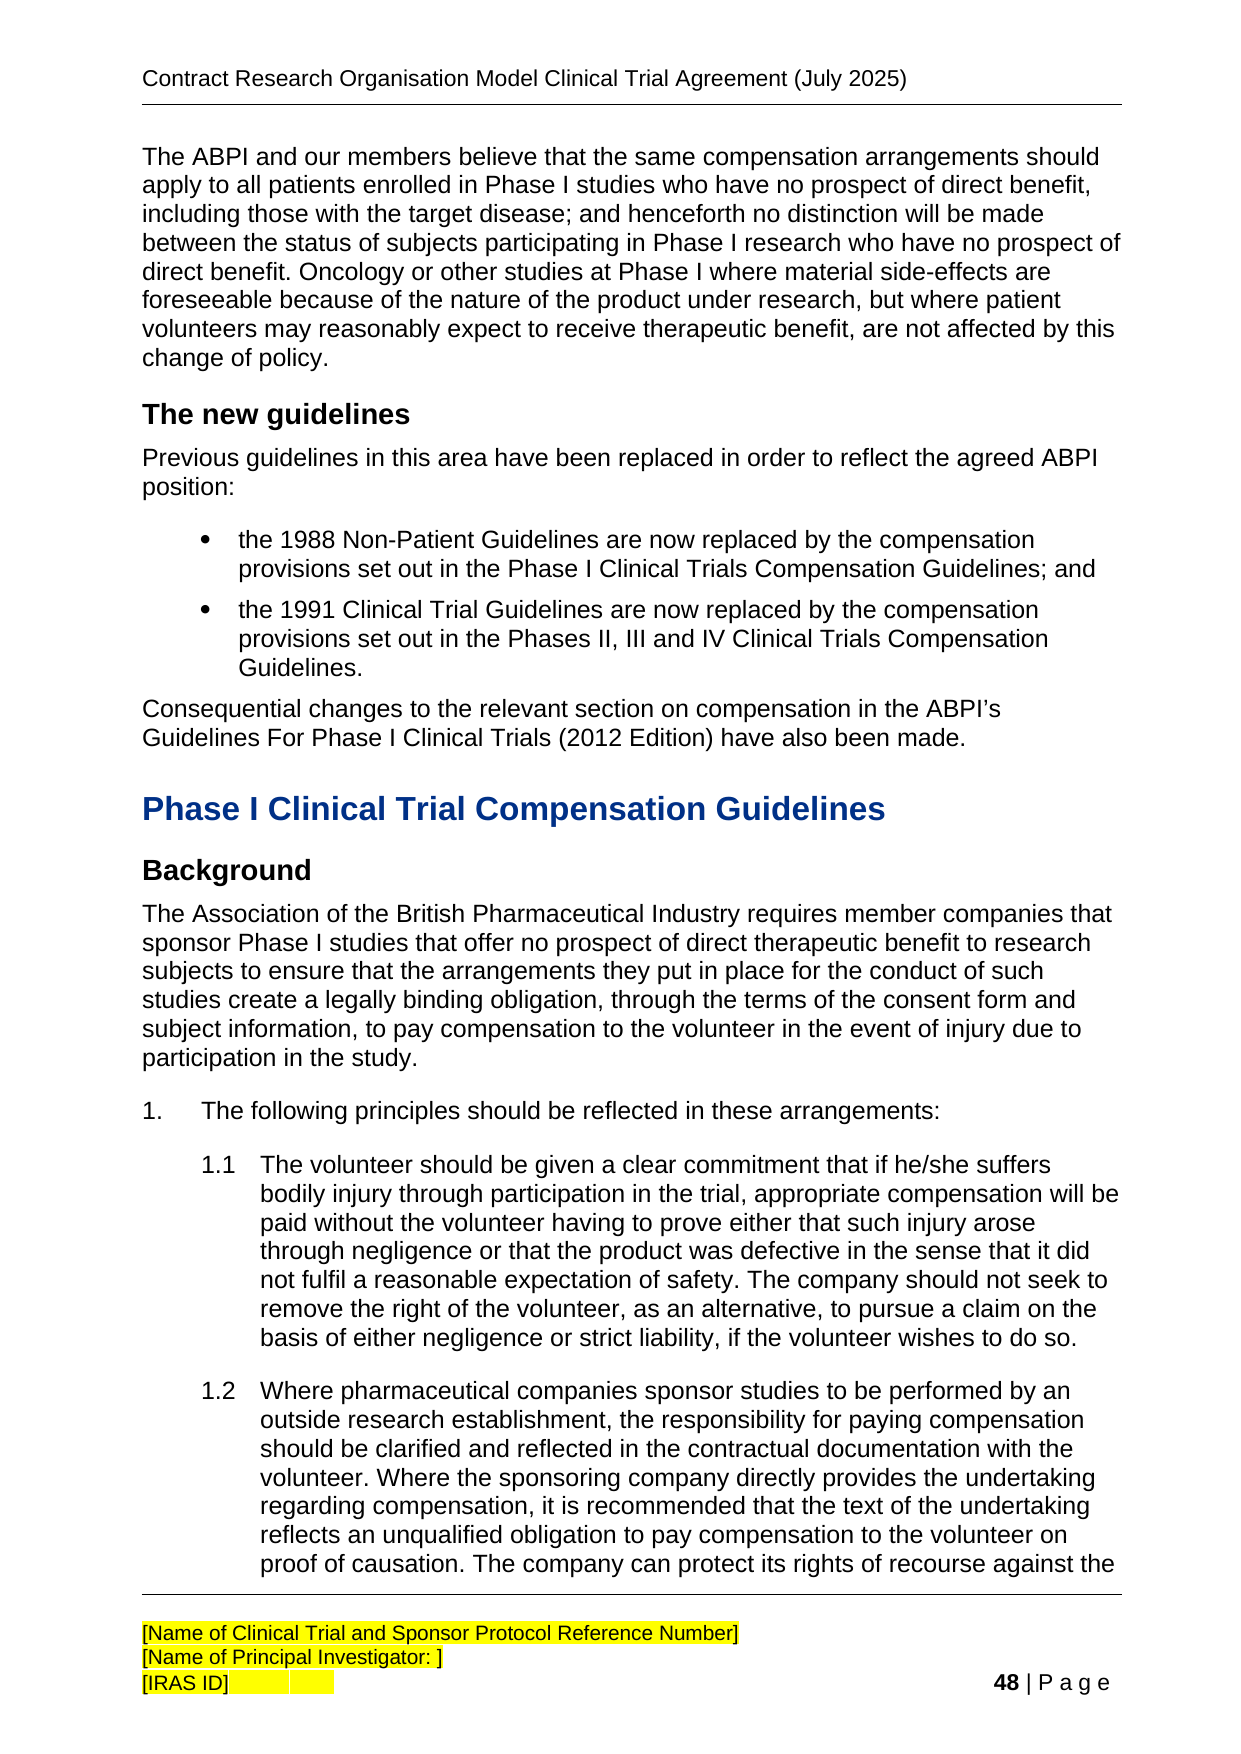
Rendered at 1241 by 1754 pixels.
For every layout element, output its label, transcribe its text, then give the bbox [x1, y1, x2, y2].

subtitle Background [142, 853, 1122, 886]
text Consequential changes to the relevant section on compensation in the ABPI’s Guidelines For Phase I Clinical Trials (2012 Edition) have also been made. [142, 694, 1122, 752]
subtitle The new guidelines [142, 397, 1122, 430]
subtitle Phase I Clinical Trial Compensation Guidelines [142, 789, 1122, 828]
text Previous guidelines in this area have been replaced in order to reflect the agreed ABPI position: [142, 443, 1122, 500]
text the 1988 Non-Patient Guidelines are now replaced by the compensation provisions set out in the Phase I Clinical Trials Compensation Guidelines; and [201, 525, 1122, 583]
list The following principles should be reflected in these arrangements: [142, 1096, 1122, 1125]
text The Association of the British Pharmaceutical Industry requires member companies that sponsor Phase I studies that offer no prospect of direct therapeutic benefit to research subjects to ensure that the arrangements they put in place for the conduct of such studies create a legally binding obligation, through the terms of the consent form and subject information, to pay compensation to the volunteer in the event of injury due to participation in the study. [142, 899, 1122, 1071]
text The volunteer should be given a clear commitment that if he/she suffers bodily injury through participation in the trial, appropriate compensation will be paid without the volunteer having to prove either that such injury arose through negligence or that the product was defective in the sense that it did not fulfil a reasonable expectation of safety. The company should not seek to remove the right of the volunteer, as an alternative, to pursue a claim on the basis of either negligence or strict liability, if the volunteer wishes to do so. [201, 1150, 1122, 1351]
text The ABPI and our members believe that the same compensation arrangements should apply to all patients enrolled in Phase I studies who have no prospect of direct benefit, including those with the target disease; and henceforth no distinction will be made between the status of subjects participating in Phase I research who have no prospect of direct benefit. Oncology or other studies at Phase I where material side-effects are foreseeable because of the nature of the product under research, but where patient volunteers may reasonably expect to receive therapeutic benefit, are not affected by this change of policy. [142, 142, 1122, 372]
text the 1991 Clinical Trial Guidelines are now replaced by the compensation provisions set out in the Phases II, III and IV Clinical Trials Compensation Guidelines. [201, 595, 1122, 682]
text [201, 1376, 1122, 1577]
